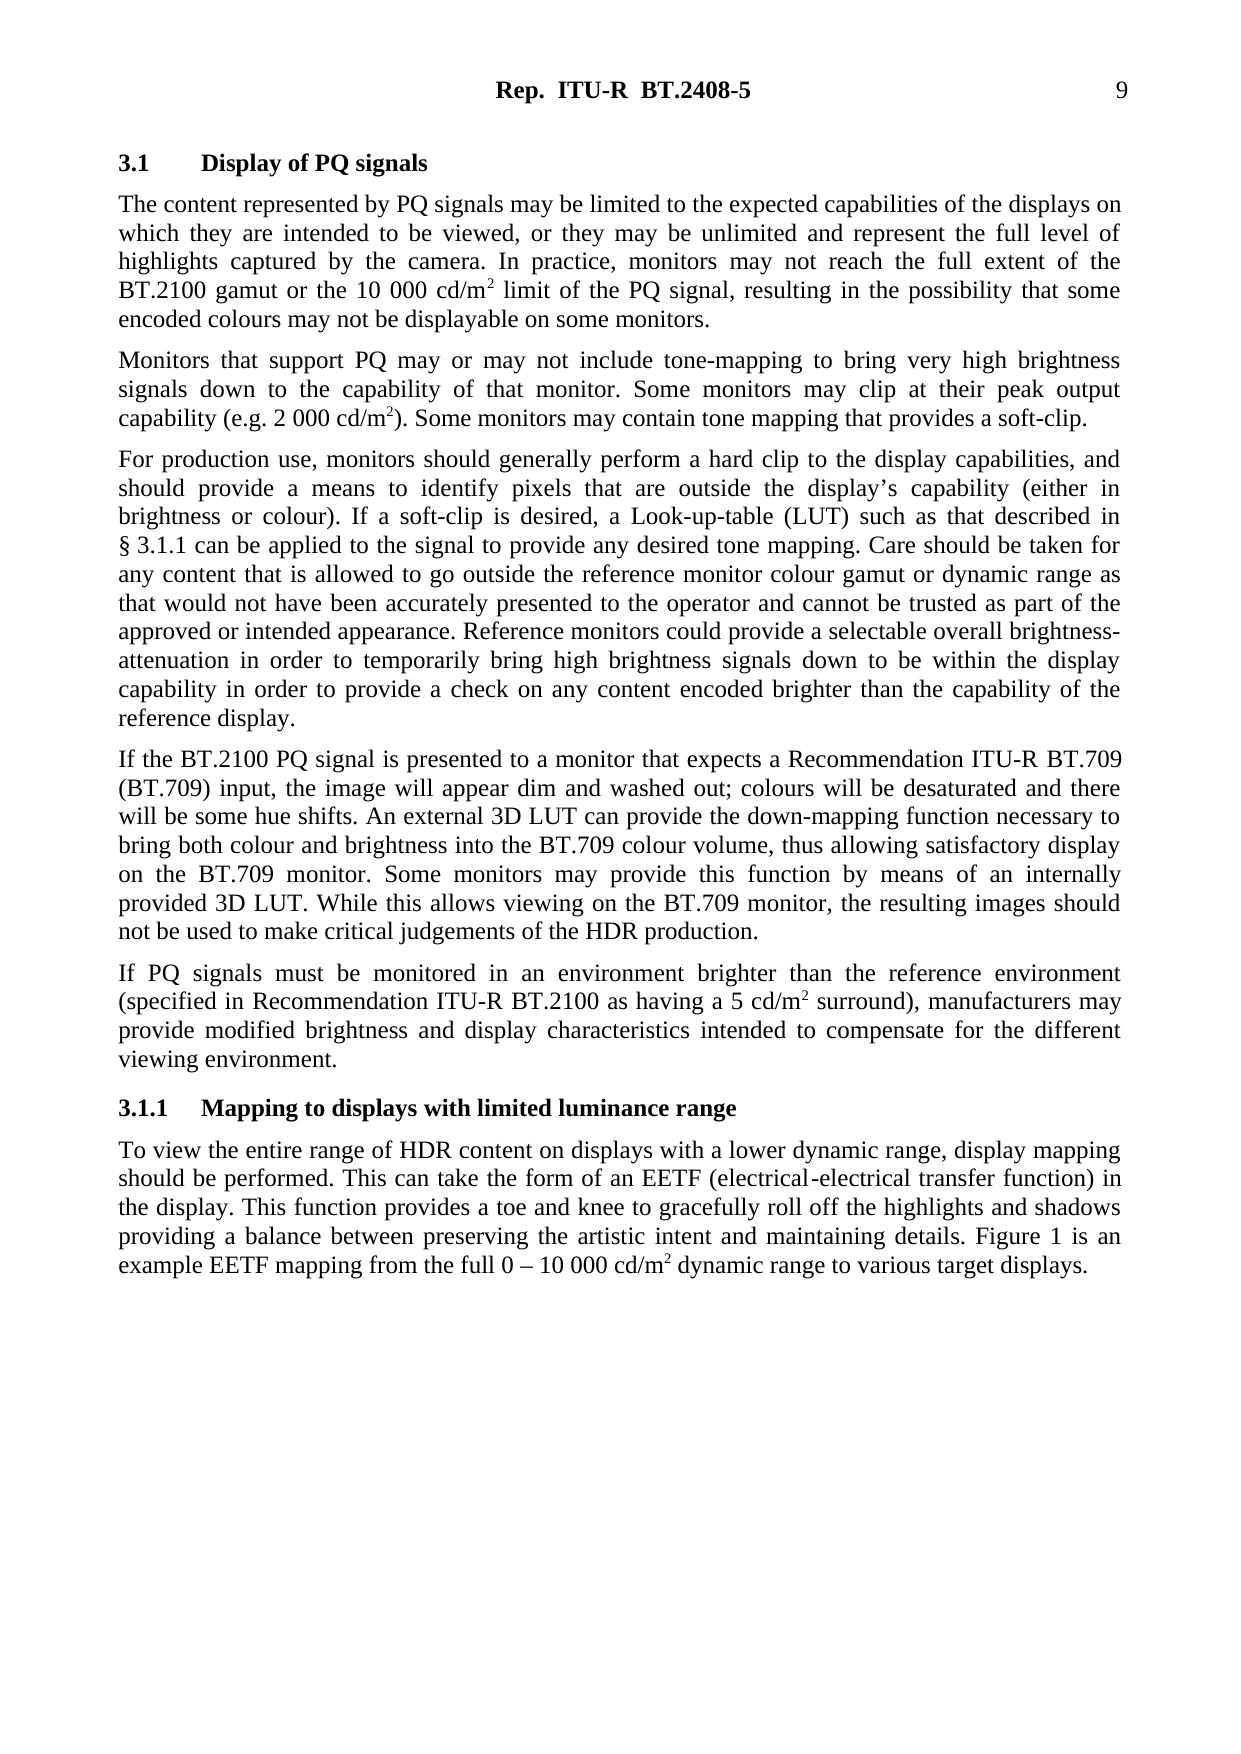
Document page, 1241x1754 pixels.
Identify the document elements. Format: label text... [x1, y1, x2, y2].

text Monitors that support PQ may or may not include tone-mapping to bring very high brightness signals down to the capability of that monitor. Some monitors may clip at their peak output capability (e.g. 2 000 cd/m2). Some monitors may contain tone mapping that provides a soft-clip. [118, 345, 1122, 431]
text The content represented by PQ signals may be limited to the expected capabilities of the displays on which they are intended to be viewed, or they may be unlimited and represent the full level of highlights captured by the camera. In practice, monitors may not reach the full extent of the BT.2100 gamut or the 10 000 cd/m2 limit of the PQ signal, resulting in the possibility that some encoded colours may not be displayable on some monitors. [118, 189, 1122, 333]
text For production use, monitors should generally perform a hard clip to the display capabilities, and should provide a means to identify pixels that are outside the display’s capability (either in brightness or colour). If a soft-clip is desired, a Look-up-table (LUT) such as that described in § 3.1.1 can be applied to the signal to provide any desired tone mapping. Care should be taken for any content that is allowed to go outside the reference monitor colour gamut or dynamic range as that would not have been accurately presented to the operator and cannot be trusted as part of the approved or intended appearance. Reference monitors could provide a selectable overall brightness-attenuation in order to temporarily bring high brightness signals down to be within the display capability in order to provide a check on any content encoded brighter than the capability of the reference display. [118, 444, 1122, 731]
subtitle 3.1.1 Mapping to displays with limited luminance range [118, 1093, 1122, 1122]
text If the BT.2100 PQ signal is presented to a monitor that expects a Recommendation ITU-R BT.709 (BT.709) input, the image will appear dim and washed out; colours will be desaturated and there will be some hue shifts. An external 3D LUT can provide the down-mapping function necessary to bring both colour and brightness into the BT.709 colour volume, thus allowing satisfactory display on the BT.709 monitor. Some monitors may provide this function by means of an internally provided 3D LUT. While this allows viewing on the BT.709 monitor, the resulting images should not be used to make critical judgements of the HDR production. [118, 744, 1122, 945]
text If PQ signals must be monitored in an environment brighter than the reference environment (specified in Recommendation ITU-R BT.2100 as having a 5 cd/m2 surround), manufacturers may provide modified brightness and display characteristics intended to compensate for the different viewing environment. [118, 958, 1122, 1073]
text To view the entire range of HDR content on displays with a lower dynamic range, display mapping should be performed. This can take the form of an EETF (electrical-electrical transfer function) in the display. This function provides a toe and knee to gracefully roll off the highlights and shadows providing a balance between preserving the artistic intent and maintaining details. Figure 1 is an example EETF mapping from the full 0 – 10 000 cd/m2 dynamic range to various target displays. [118, 1135, 1122, 1278]
subtitle 3.1 Display of PQ signals [118, 148, 1122, 176]
